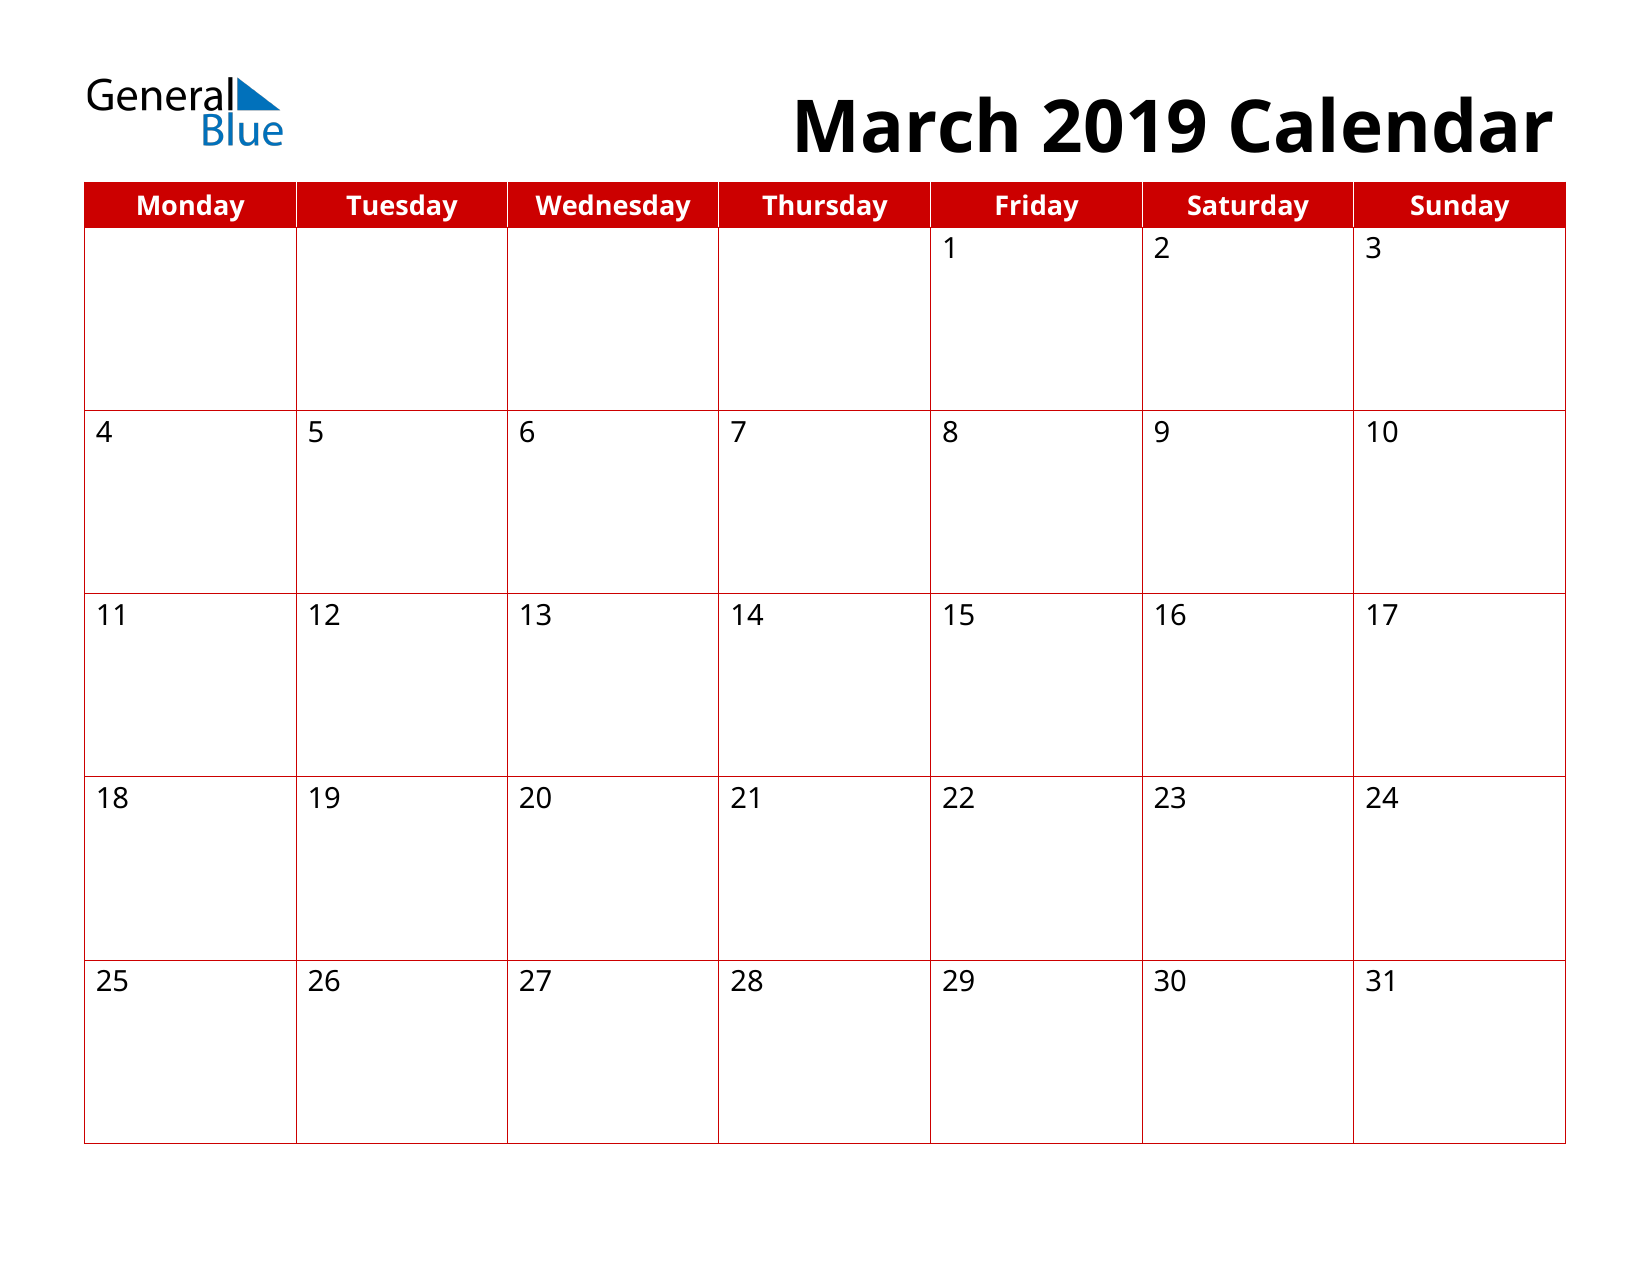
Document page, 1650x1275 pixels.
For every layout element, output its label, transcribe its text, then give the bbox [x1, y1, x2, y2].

table_cell [1143, 817, 1353, 959]
table_cell [719, 1000, 930, 1143]
table_cell [297, 1000, 507, 1143]
table_cell [508, 817, 718, 959]
table_cell [1143, 634, 1353, 776]
table_cell Friday [931, 183, 1142, 227]
table_cell [931, 267, 1142, 410]
table_cell [1354, 817, 1565, 959]
table_cell Sunday [1354, 183, 1565, 227]
table_cell Thursday [719, 183, 930, 227]
table_cell 25 [85, 961, 296, 1000]
table_cell [297, 228, 507, 267]
table_cell [719, 267, 930, 410]
table_cell [85, 267, 296, 410]
table_header March 2019 Calendar [507, 75, 1566, 182]
table_cell [719, 228, 930, 267]
table_cell 20 [508, 777, 718, 817]
table_cell 23 [1143, 777, 1353, 817]
table_cell [931, 634, 1142, 776]
table_cell [508, 267, 718, 410]
table_cell Monday [85, 183, 296, 227]
table_cell [297, 634, 507, 776]
table_cell 13 [508, 594, 718, 634]
table_cell 18 [85, 777, 296, 817]
table_cell [719, 817, 930, 959]
table_cell [85, 451, 296, 593]
table_cell Saturday [1143, 183, 1353, 227]
table_cell 28 [719, 961, 930, 1000]
table_cell [297, 267, 507, 410]
table_cell [1354, 451, 1565, 593]
table_cell [85, 634, 296, 776]
table_cell [1354, 1000, 1565, 1143]
table_cell 29 [931, 961, 1142, 1000]
table_header [84, 75, 507, 182]
table_cell [931, 817, 1142, 959]
table_cell 22 [931, 777, 1142, 817]
table_cell [1354, 267, 1565, 410]
table_cell 4 [85, 411, 296, 451]
table_cell [1143, 1000, 1353, 1143]
table_cell 7 [719, 411, 930, 451]
table_cell 14 [719, 594, 930, 634]
table_cell 15 [931, 594, 1142, 634]
table_cell [85, 1000, 296, 1143]
table_cell 24 [1354, 777, 1565, 817]
table_cell 21 [719, 777, 930, 817]
picture [87, 77, 283, 146]
table_cell 31 [1354, 961, 1565, 1000]
table_cell 17 [1354, 594, 1565, 634]
table_cell [508, 228, 718, 267]
table_cell [297, 817, 507, 959]
table_cell 9 [1143, 411, 1353, 451]
table_cell [1143, 267, 1353, 410]
table_cell [931, 1000, 1142, 1143]
table_cell [508, 634, 718, 776]
table_cell 2 [1143, 228, 1353, 267]
table_cell 30 [1143, 961, 1353, 1000]
table_cell 5 [297, 411, 507, 451]
table_cell 6 [508, 411, 718, 451]
table_cell 16 [1143, 594, 1353, 634]
table_cell Wednesday [508, 183, 718, 227]
table_cell 3 [1354, 228, 1565, 267]
table_cell 10 [1354, 411, 1565, 451]
table_cell 19 [297, 777, 507, 817]
table_cell 27 [508, 961, 718, 1000]
table_cell Tuesday [297, 183, 507, 227]
table_cell [85, 817, 296, 959]
table_cell [1354, 634, 1565, 776]
table_cell [508, 1000, 718, 1143]
table_cell [719, 634, 930, 776]
table_cell [508, 451, 718, 593]
table_cell [931, 451, 1142, 593]
table_cell 8 [931, 411, 1142, 451]
table_cell [85, 228, 296, 267]
table_cell [1143, 451, 1353, 593]
table_cell 12 [297, 594, 507, 634]
table_cell 1 [931, 228, 1142, 267]
table_cell 11 [85, 594, 296, 634]
table_cell [297, 451, 507, 593]
table_cell [719, 451, 930, 593]
table_cell 26 [297, 961, 507, 1000]
